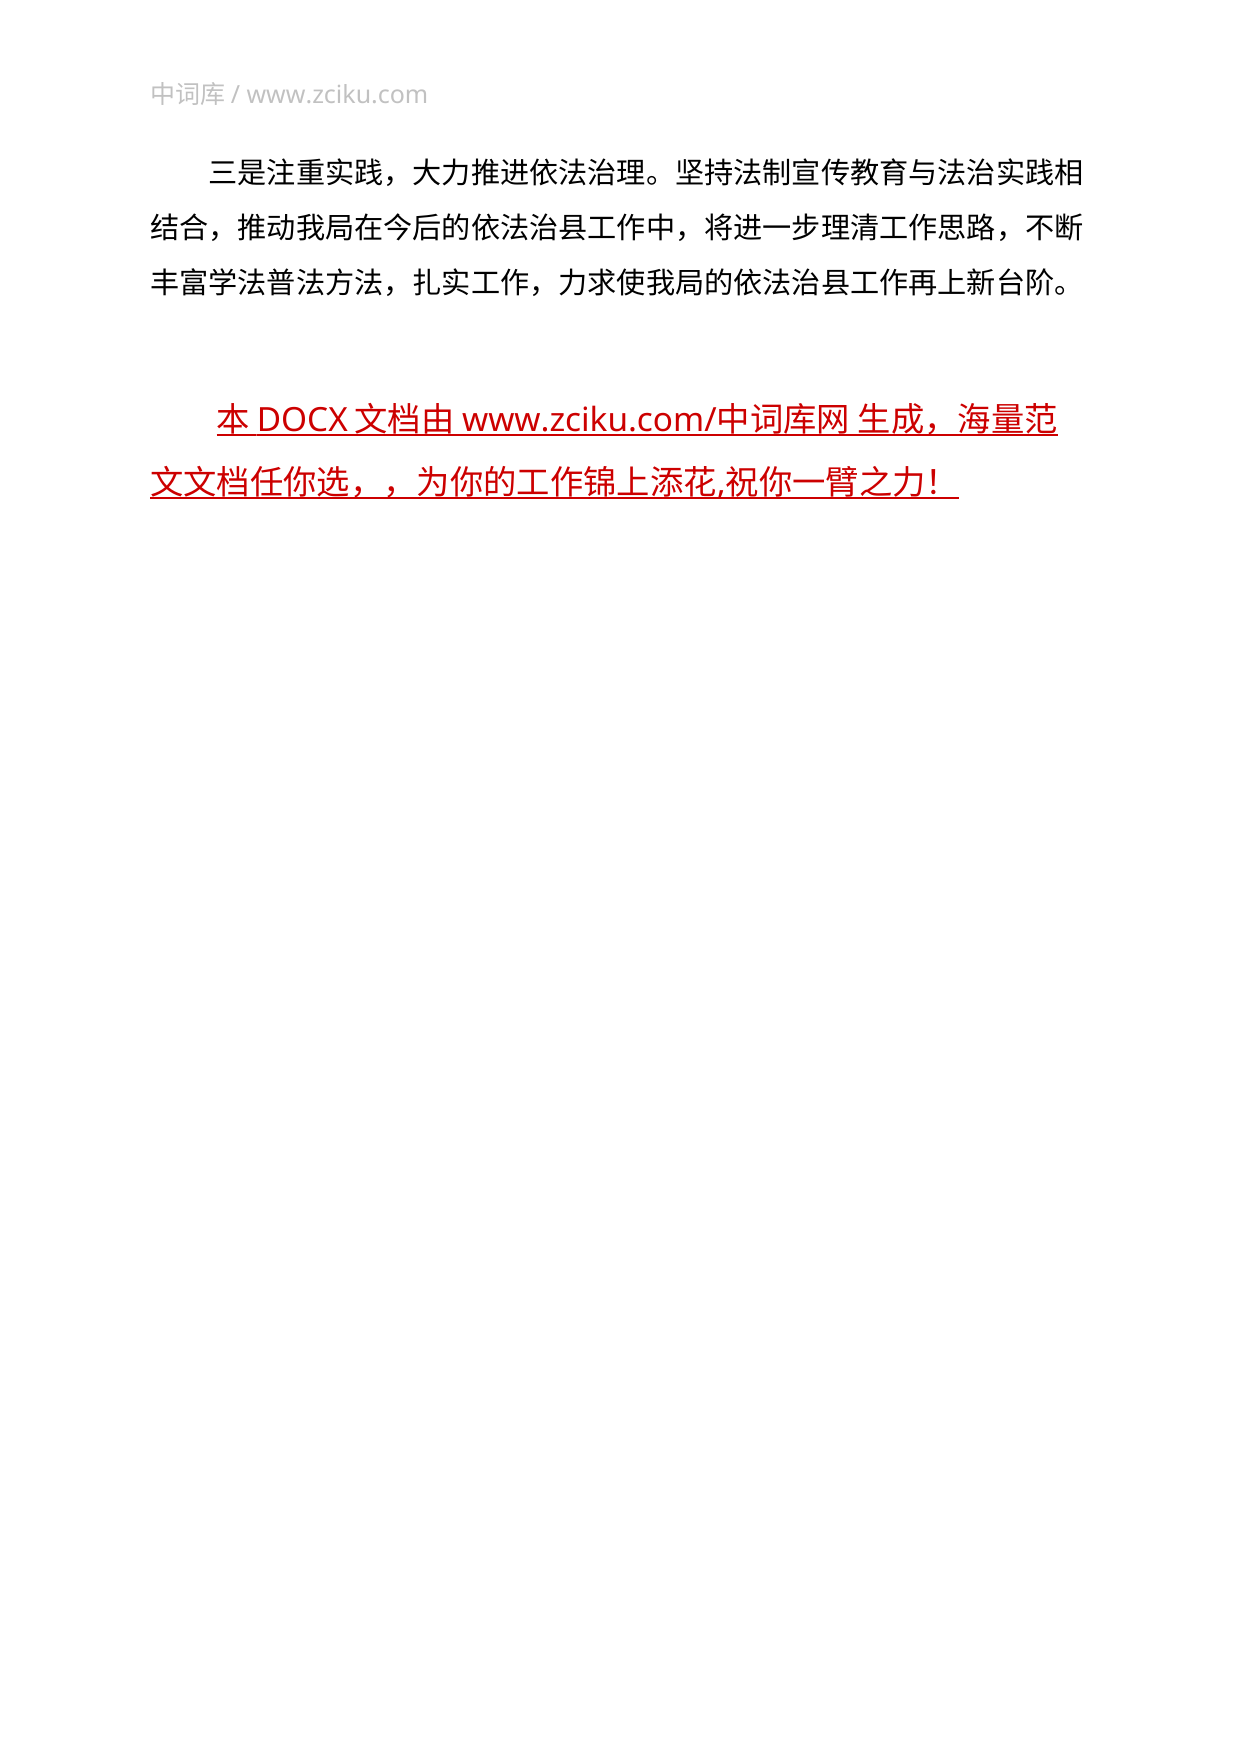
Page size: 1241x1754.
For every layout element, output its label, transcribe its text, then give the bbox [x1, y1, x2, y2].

text 本DOCX文档由 www.zciku.com/中词库网 生成，海量范文文档任你选，，为你的工作锦上添花,祝你一臂之力！ [150, 393, 1090, 504]
text 三是注重实践，大力推进依法治理。坚持法制宣传教育与法治实践相结合，推动我局在今后的依法治县工作中，将进一步理清工作思路，不断丰富学法普法方法，扎实工作，力求使我局的依法治县工作再上新台阶。 [150, 150, 1090, 302]
